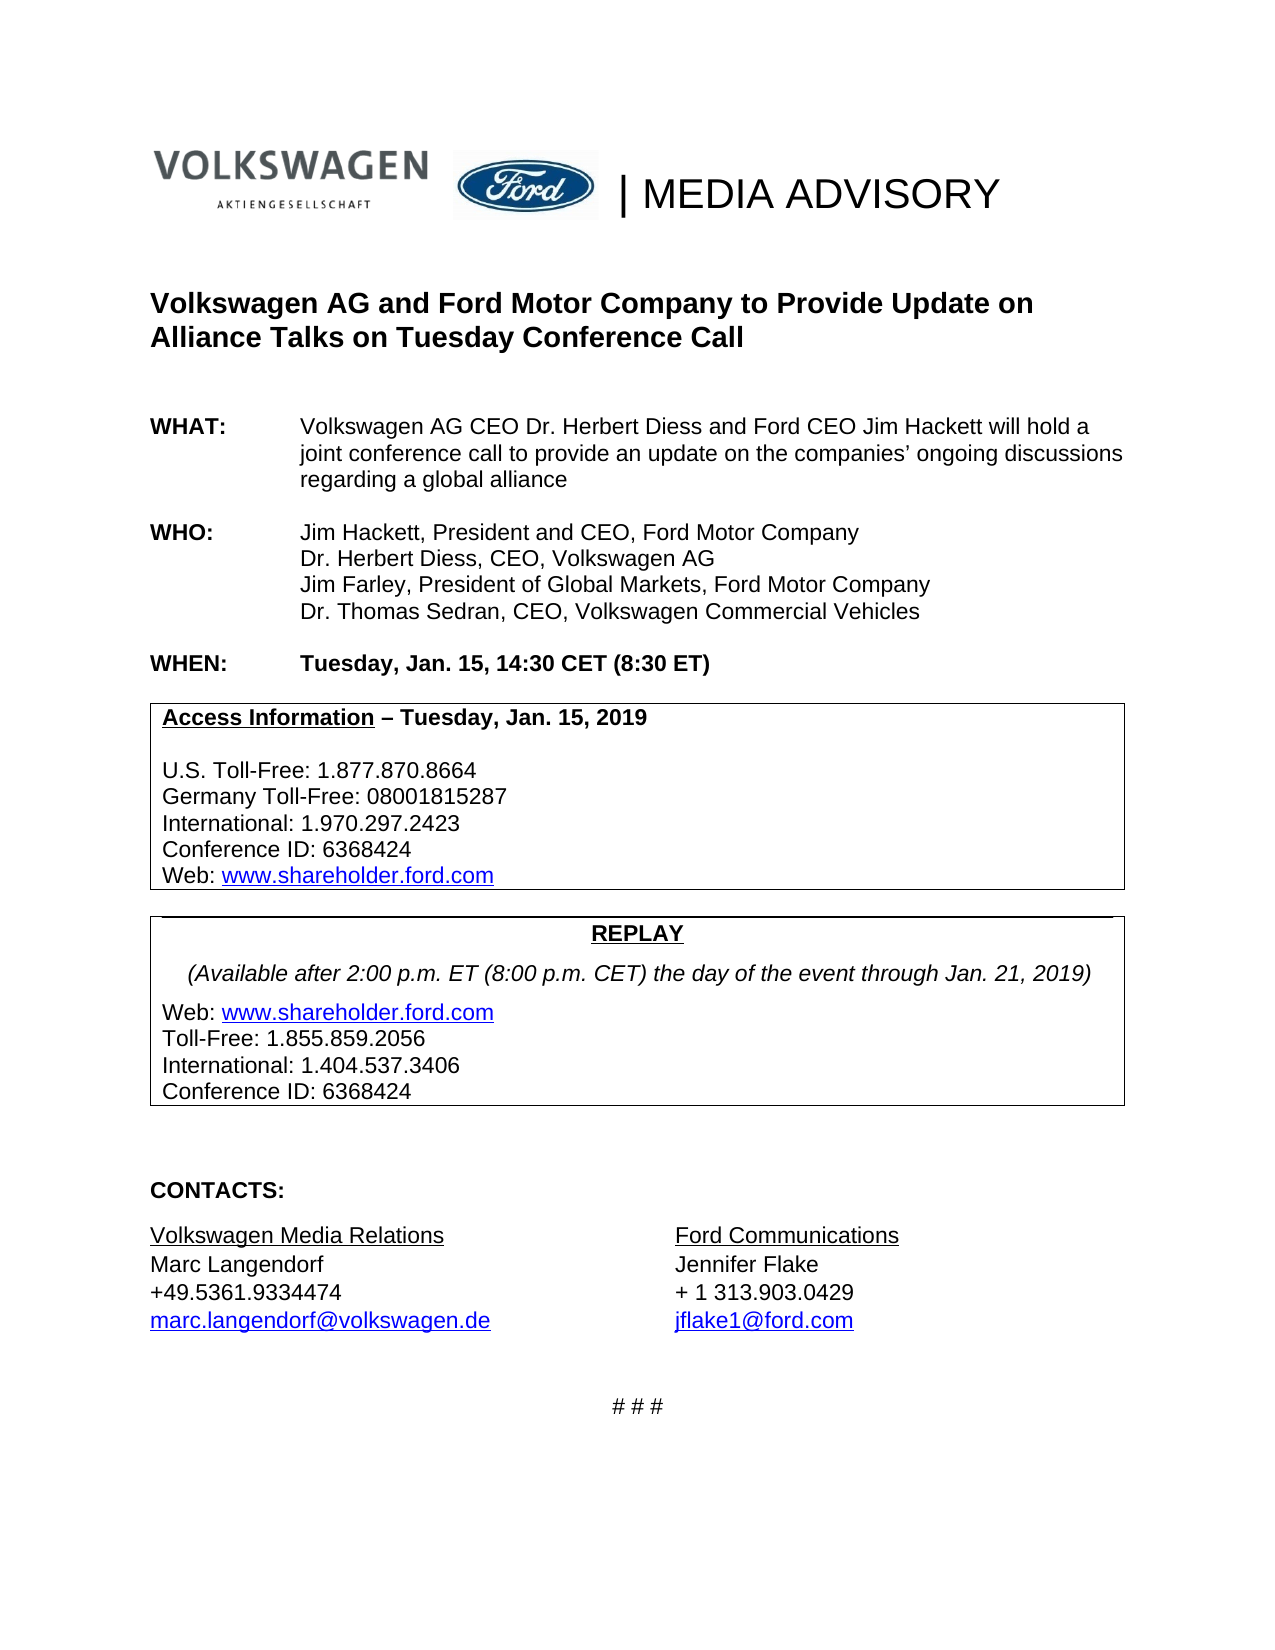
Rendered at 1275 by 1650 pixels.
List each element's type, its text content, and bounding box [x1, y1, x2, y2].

text WHO: Jim Hackett, President and CEO, Ford Motor Company [150, 518, 1125, 545]
picture [451, 150, 599, 219]
text jflake1@ford.com [675, 1307, 1125, 1334]
text marc.langendorf@volkswagen.de [150, 1307, 600, 1334]
text | MEDIA ADVISORY [599, 150, 1125, 218]
text Dr. Herbert Diess, CEO, Volkswagen AG [225, 545, 1125, 571]
text Jim Farley, President of Global Markets, Ford Motor Company [225, 571, 1125, 598]
picture [150, 150, 430, 209]
text Dr. Thomas Sedran, CEO, Volkswagen Commercial Vehicles [225, 598, 1125, 624]
text CONTACTS: [150, 1177, 1125, 1203]
text WHAT: Volkswagen AG CEO Dr. Herbert Diess and Ford CEO Jim Hackett will hold a joint conference call to provide an update on the companies’ ongoing discussions regarding a global alliance [150, 413, 1125, 492]
table_header REPLAY (Available after 2:00 p.m. ET (8:00 p.m. CET) the day of the event through Jan. 21, 2019) Web: www.shareholder.ford.com Toll-Free: 1.855.859.2056 International: 1.404.537.3406 Conference ID: 6368424 [151, 917, 1124, 1104]
table_header Access Information – Tuesday, Jan. 15, 2019 U.S. Toll-Free: 1.877.870.8664 Germany Toll-Free: 08001815287 International: 1.970.297.2423 Conference ID: 6368424 Web: www.shareholder.ford.com [151, 704, 1124, 888]
text Ford Communications [675, 1222, 1125, 1248]
text +49.5361.9334474 [150, 1279, 600, 1305]
text Volkswagen AG and Ford Motor Company to Provide Update on Alliance Talks on Tuesday Conference Call [150, 286, 1125, 353]
text WHEN: Tuesday, Jan. 15, 14:30 CET (8:30 ET) [150, 624, 1125, 677]
text Marc Langendorf [150, 1251, 600, 1277]
text + 1 313.903.0429 [675, 1279, 1125, 1305]
text # # # [150, 1393, 1125, 1419]
text Volkswagen Media Relations [150, 1222, 600, 1248]
text Jennifer Flake [675, 1251, 1125, 1277]
